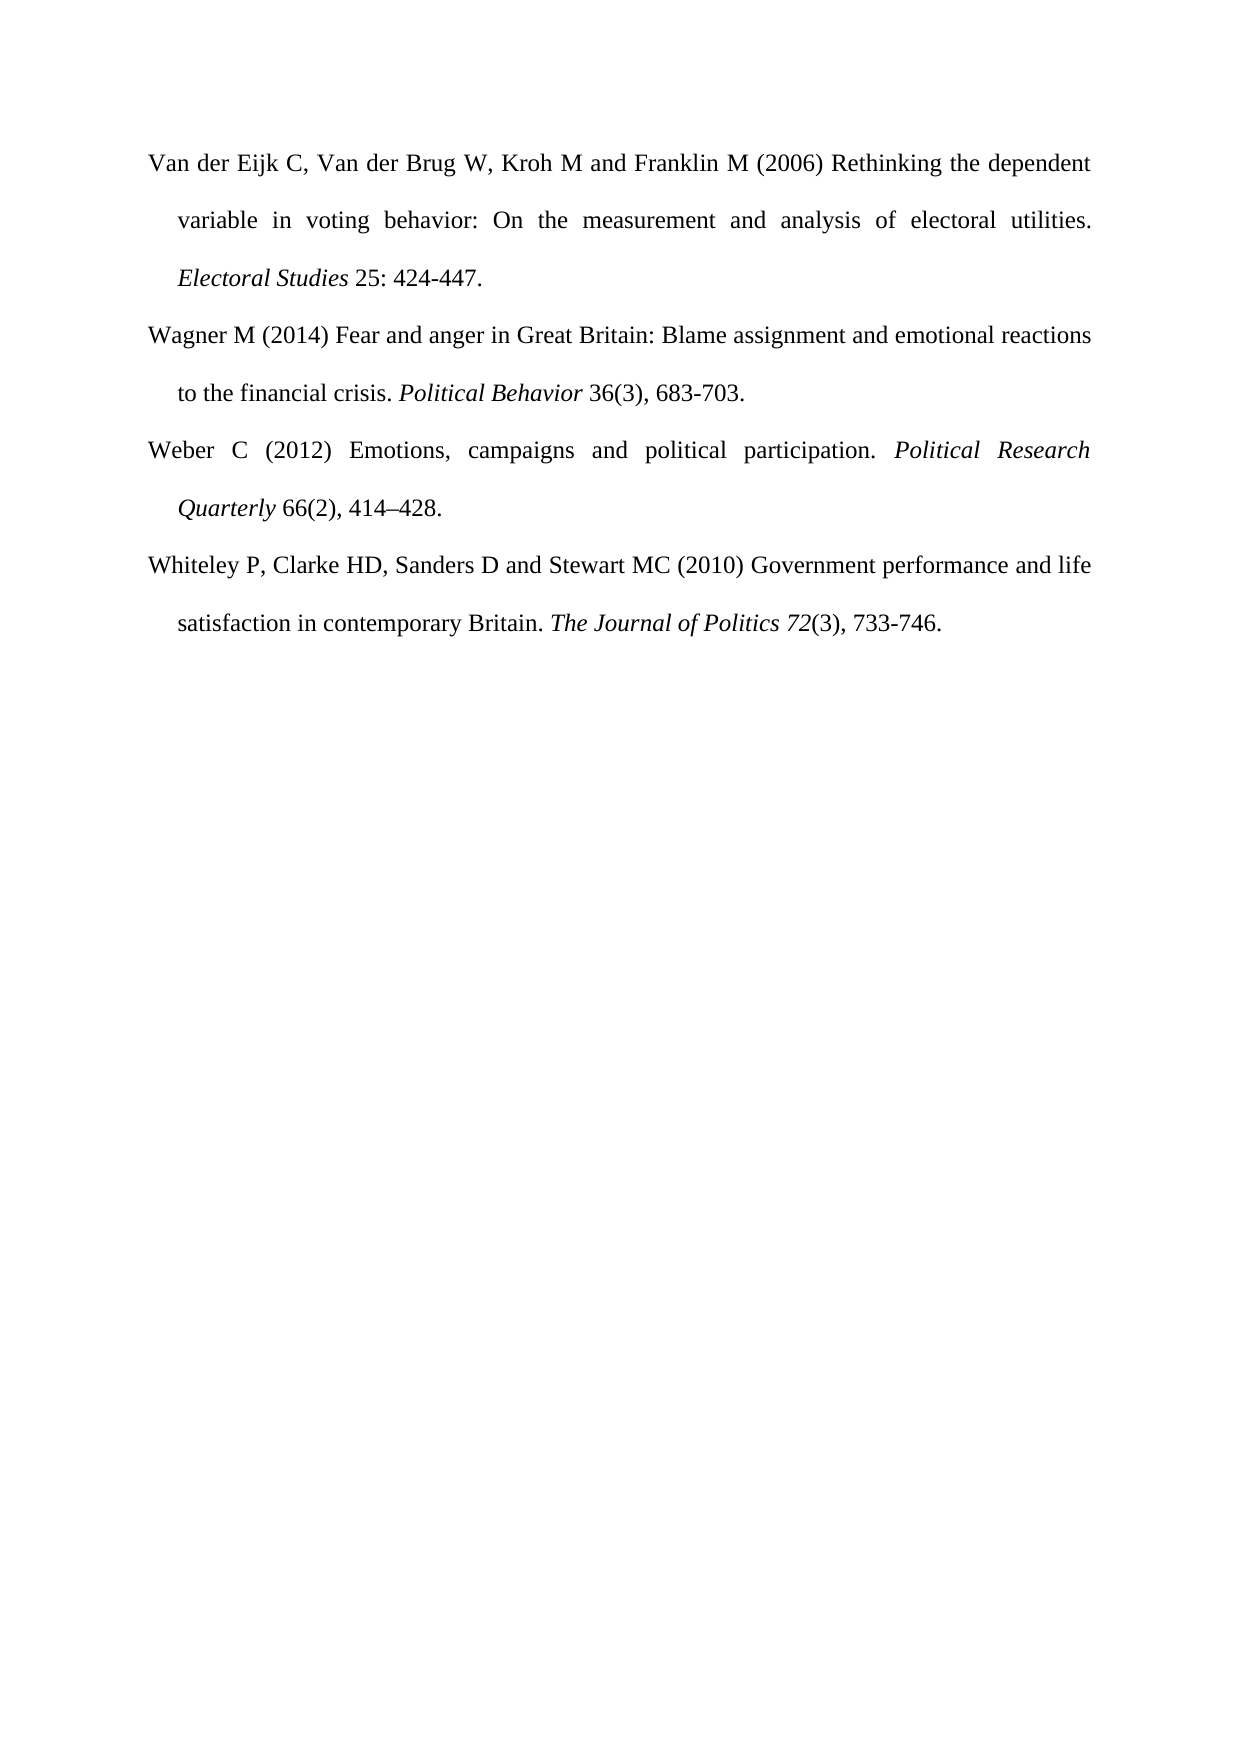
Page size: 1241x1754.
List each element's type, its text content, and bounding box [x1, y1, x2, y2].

text Wagner M (2014) Fear and anger in Great Britain: Blame assignment and emotional reactions to the financial crisis. Political Behavior 36(3), 683-703. [148, 320, 1093, 406]
text Weber C (2012) Emotions, campaigns and political participation. Political Research Quarterly 66(2), 414–428. [148, 435, 1093, 521]
text Van der Eijk C, Van der Brug W, Kroh M and Franklin M (2006) Rethinking the dependent variable in voting behavior: On the measurement and analysis of electoral utilities. Electoral Studies 25: 424-447. [148, 148, 1093, 291]
text Whiteley P, Clarke HD, Sanders D and Stewart MC (2010) Government performance and life satisfaction in contemporary Britain. The Journal of Politics 72(3), 733-746. [148, 550, 1093, 636]
